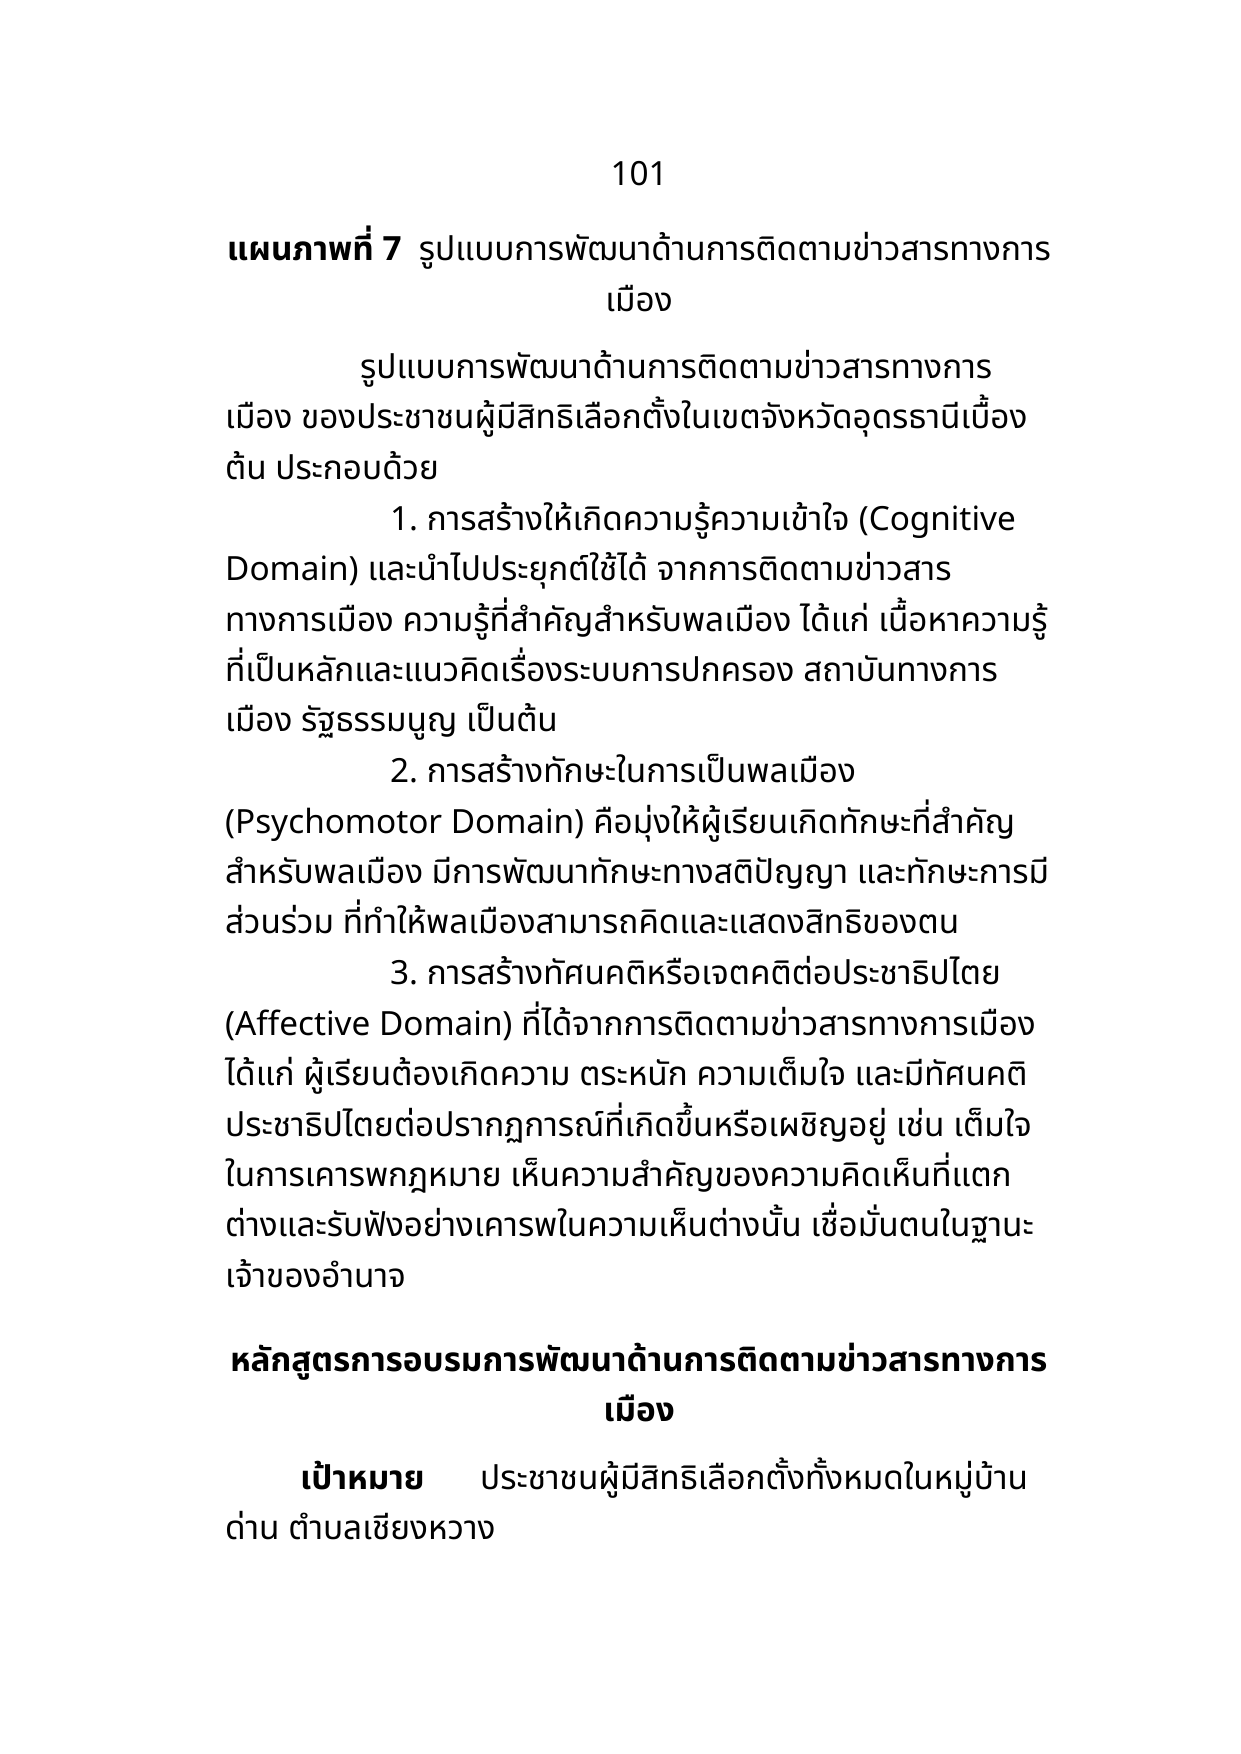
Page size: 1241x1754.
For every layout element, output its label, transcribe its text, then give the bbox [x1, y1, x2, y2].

text แผนภาพที่ 7 รูปแบบการพัฒนาด้านการติดตามข่าวสารทางการเมือง [225, 225, 1053, 326]
text 1. การสร้างให้เกิดความรู้ความเข้าใจ (Cognitive Domain) และนำไปประยุกต์ใช้ได้ จากการติดตามข่าวสารทางการเมือง ความรู้ที่สำคัญสำหรับพลเมือง ได้แก่ เนื้อหาความรู้ที่เป็นหลักและแนวคิดเรื่องระบบการปกครอง สถาบันทางการเมือง รัฐธรรมนูญ เป็นต้น [225, 494, 1053, 747]
text หลักสูตรการอบรมการพัฒนาด้านการติดตามข่าวสารทางการเมือง [225, 1336, 1053, 1437]
text รูปแบบการพัฒนาด้านการติดตามข่าวสารทางการเมือง ของประชาชนผู้มีสิทธิเลือกตั้งในเขตจังหวัดอุดรธานีเบื้องต้น ประกอบด้วย [225, 343, 1053, 494]
text 2. การสร้างทักษะในการเป็นพลเมือง (Psychomotor Domain) คือมุ่งให้ผู้เรียนเกิดทักษะที่สำคัญสำหรับพลเมือง มีการพัฒนาทักษะทางสติปัญญา และทักษะการมีส่วนร่วม ที่ทำให้พลเมืองสามารถคิดและแสดงสิทธิของตน [225, 747, 1053, 949]
text เป้าหมาย ประชาชนผู้มีสิทธิเลือกตั้งทั้งหมดในหมู่บ้านด่าน ตำบลเชียงหวาง [225, 1454, 1053, 1554]
text 3. การสร้างทัศนคติหรือเจตคติต่อประชาธิปไตย (Affective Domain) ที่ได้จากการติดตามข่าวสารทางการเมืองได้แก่ ผู้เรียนต้องเกิดความ ตระหนัก ความเต็มใจ และมีทัศนคติประชาธิปไตยต่อปรากฏการณ์ที่เกิดขึ้นหรือเผชิญอยู่ เช่น เต็มใจในการเคารพกฎหมาย เห็นความสำคัญของความคิดเห็นที่แตกต่างและรับฟังอย่างเคารพในความเห็นต่างนั้น เชื่อมั่นตนในฐานะเจ้าของอำนาจ [225, 949, 1053, 1302]
